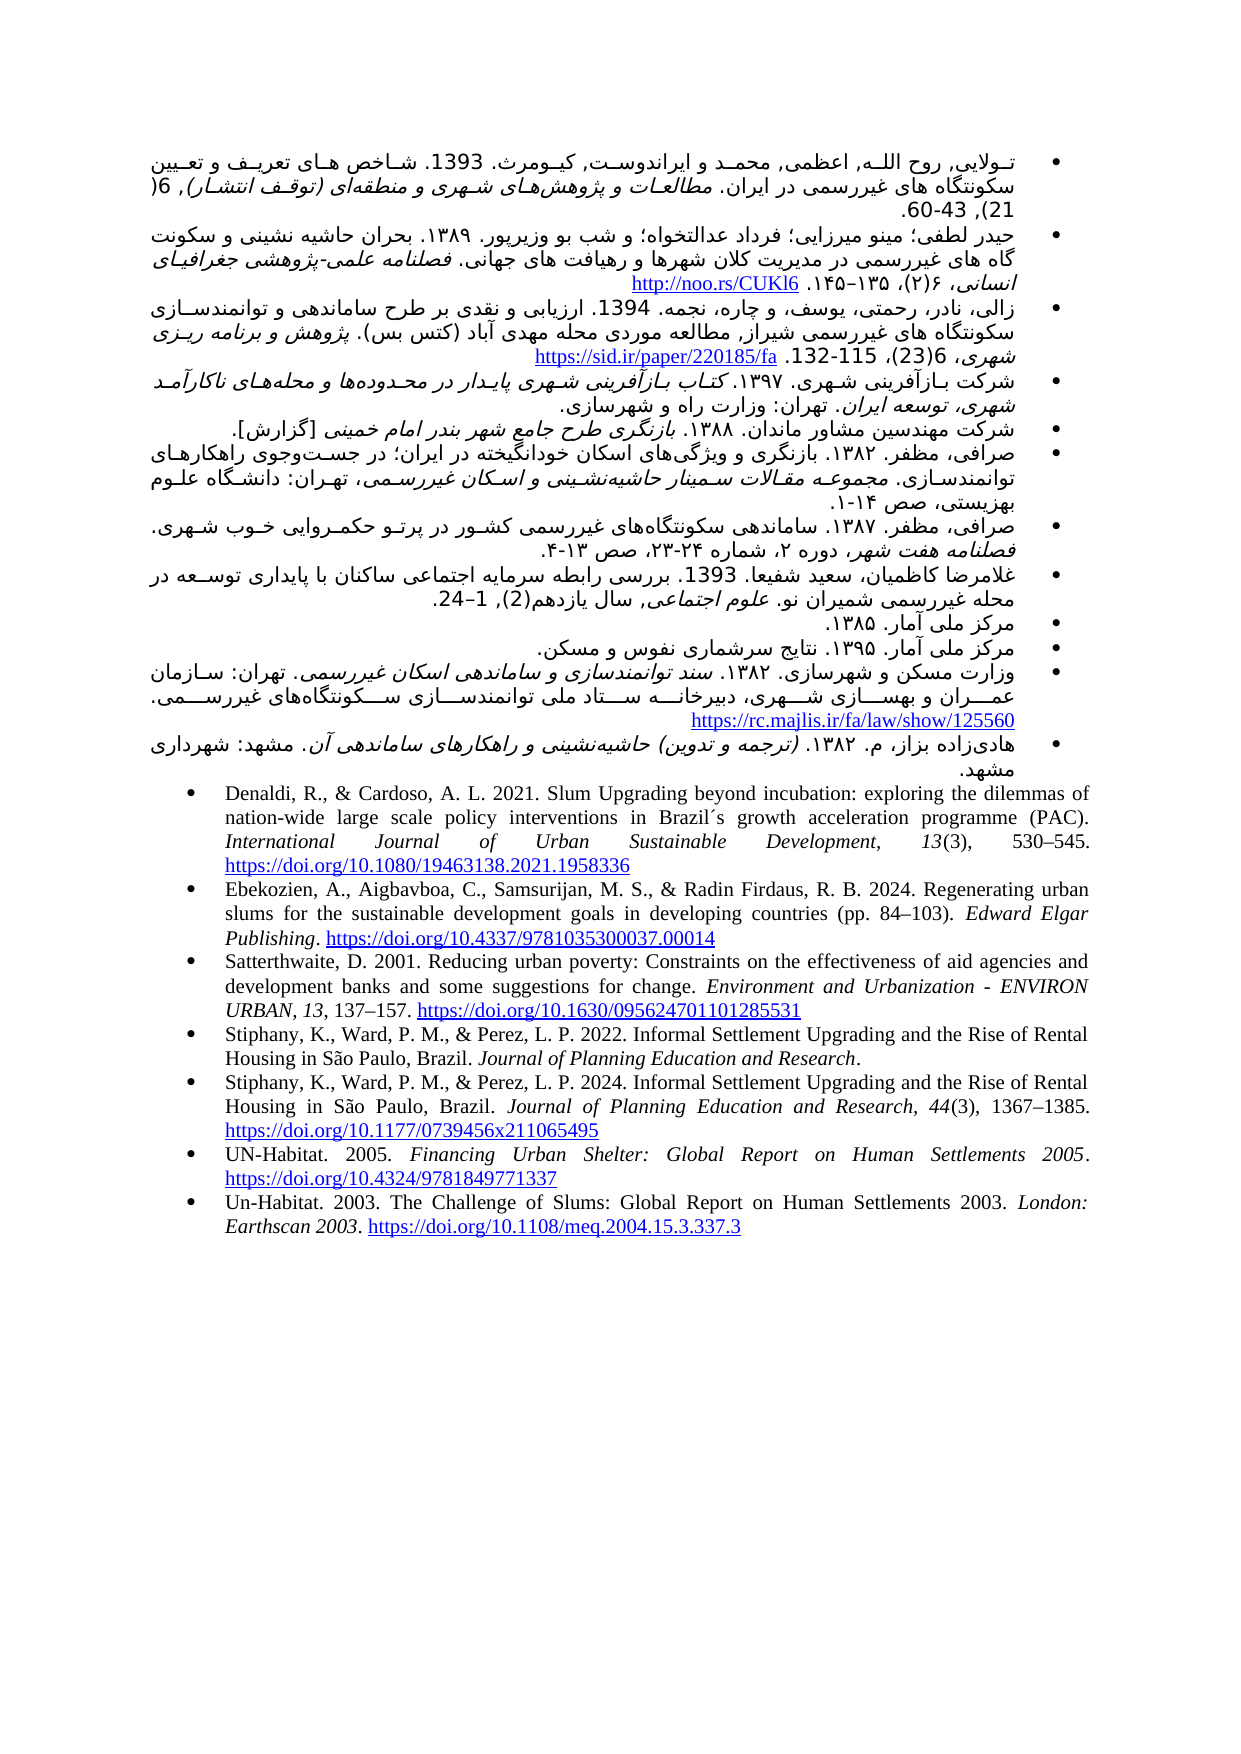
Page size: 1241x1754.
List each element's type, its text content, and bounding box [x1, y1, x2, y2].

list غلامرضا کاظمیان، سعید شفیعا. 1393. بررسی رابطه سرمایه اجتماعی ساکنان با پایداری توسعه در محله غیررسمی شمیران نو. علوم اجتماعی, سال يازدهم(2), 1–24. [150, 563, 1053, 611]
list Ebekozien, A., Aigbavboa, C., Samsurijan, M. S., & Radin Firdaus, R. B. 2024. Regenerating urban slums for the sustainable development goals in developing countries (pp. 84–103). Edward Elgar Publishing. https://doi.org/10.4337/9781035300037.00014 [187, 877, 1090, 949]
list UN-Habitat. 2005. Financing Urban Shelter: Global Report on Human Settlements 2005. https://doi.org/10.4324/9781849771337 [187, 1142, 1090, 1190]
list مرکز ملی آمار. ۱۳۹۵. نتایج سرشماری نفوس و مسکن. [150, 636, 1053, 660]
list صرافی، مظفر. ۱۳۸۲. بازنگری و ویژگی‌های اسکان خودانگیخته در ایران؛ در جست‌وجوی راهکارهای توانمندسازی. مجموعه مقالات سمینار حاشیه‌نشینی و اسکان غیررسمی، تهران: دانشگاه علوم بهزیستی، صص ۱۴-۱. [150, 441, 1053, 514]
list زالی، نادر، رحمتی، یوسف، و چاره، نجمه. 1394. ارزیابی و نقدی بر طرح ساماندهی و توانمندسازی سکونتگاه های غیررسمی شیراز, مطالعه موردی محله مهدی آباد (کتس بس). پژوهش و برنامه ریزی شهری، 6(23)، 115-132. https://sid.ir/paper/220185/fa [150, 296, 1053, 369]
list شرکت مهندسین مشاور ماندان. ۱۳۸۸. بازنگری طرح جامع شهر بندر امام خمینی [گزارش]. [150, 417, 1053, 441]
list مرکز ملی آمار. ۱۳۸۵. [150, 611, 1053, 636]
list شرکت بازآفرینی شهری. ۱۳۹۷. کتاب بازآفرینی شهری پایدار در محدوده‌ها و محله‌های ناکارآمد شهری، توسعه ایران. تهران: وزارت راه و شهرسازی. [150, 369, 1053, 417]
list حیدر لطفی؛ مینو میرزایی؛ فرداد عدالتخواه؛ و شب بو وزیرپور. ۱۳۸۹. بحران حاشیه نشینی و سکونت گاه های غیررسمی در مدیریت کلان شهرها و رهیافت های جهانی. فصلنامه علمی-پژوهشی جغرافیای انسانی، ۶(۲)، ۱۳۵–۱۴۵. http://noo.rs/CUKl6 [150, 223, 1053, 296]
list وزارت مسکن و شهرسازی. ۱۳۸۲. سند توانمندسازی و ساماندهی اسکان غیررسمی. تهران: سازمان عمران و بهسازی شهری، دبیرخانه ستاد ملی توانمندسازی سکونتگاه‌های غیررسمی. https://rc.majlis.ir/fa/law/show/125560 [150, 660, 1053, 732]
list Un‐Habitat. 2003. The Challenge of Slums: Global Report on Human Settlements 2003. London: Earthscan 2003. https://doi.org/10.1108/meq.2004.15.3.337.3 [187, 1190, 1090, 1238]
list Satterthwaite, D. 2001. Reducing urban poverty: Constraints on the effectiveness of aid agencies and development banks and some suggestions for change. Environment and Urbanization - ENVIRON URBAN, 13, 137–157. https://doi.org/10.1630/095624701101285531 [187, 949, 1090, 1022]
list صرافی، مظفر. ۱۳۸۷. ساماندهی سکونتگاه‌های غیررسمی کشور در پرتو حکمروایی خوب شهری. فصلنامه هفت شهر، دوره ۲، شماره ۲۴-۲۳، صص ۱۳-۴. [150, 514, 1053, 563]
list Denaldi, R., & Cardoso, A. L. 2021. Slum Upgrading beyond incubation: exploring the dilemmas of nation-wide large scale policy interventions in Brazil´s growth acceleration programme (PAC). International Journal of Urban Sustainable Development, 13(3), 530–545. https://doi.org/10.1080/19463138.2021.1958336 [187, 781, 1090, 877]
list Stiphany, K., Ward, P. M., & Perez, L. P. 2022. Informal Settlement Upgrading and the Rise of Rental Housing in São Paulo, Brazil. Journal of Planning Education and Research. [187, 1022, 1090, 1070]
list تولایی, روح الله, اعظمی, محمد و ایراندوست, کیومرث. 1393. شاخص های تعریف و تعیین سکونتگاه های غیررسمی در ایران. مطالعات و پژوهش‌های شهری و منطقه‌ای (توقف انتشار), 6(21), 43-60. [150, 150, 1053, 223]
list Stiphany, K., Ward, P. M., & Perez, L. P. 2024. Informal Settlement Upgrading and the Rise of Rental Housing in São Paulo, Brazil. Journal of Planning Education and Research, 44(3), 1367–1385. https://doi.org/10.1177/0739456x211065495 [187, 1070, 1090, 1142]
list هادی‌زاده بزاز، م. ۱۳۸۲. (ترجمه و تدوین) حاشیه‌نشینی و راهکارهای ساماندهی آن. مشهد: شهرداری مشهد. [150, 732, 1053, 781]
